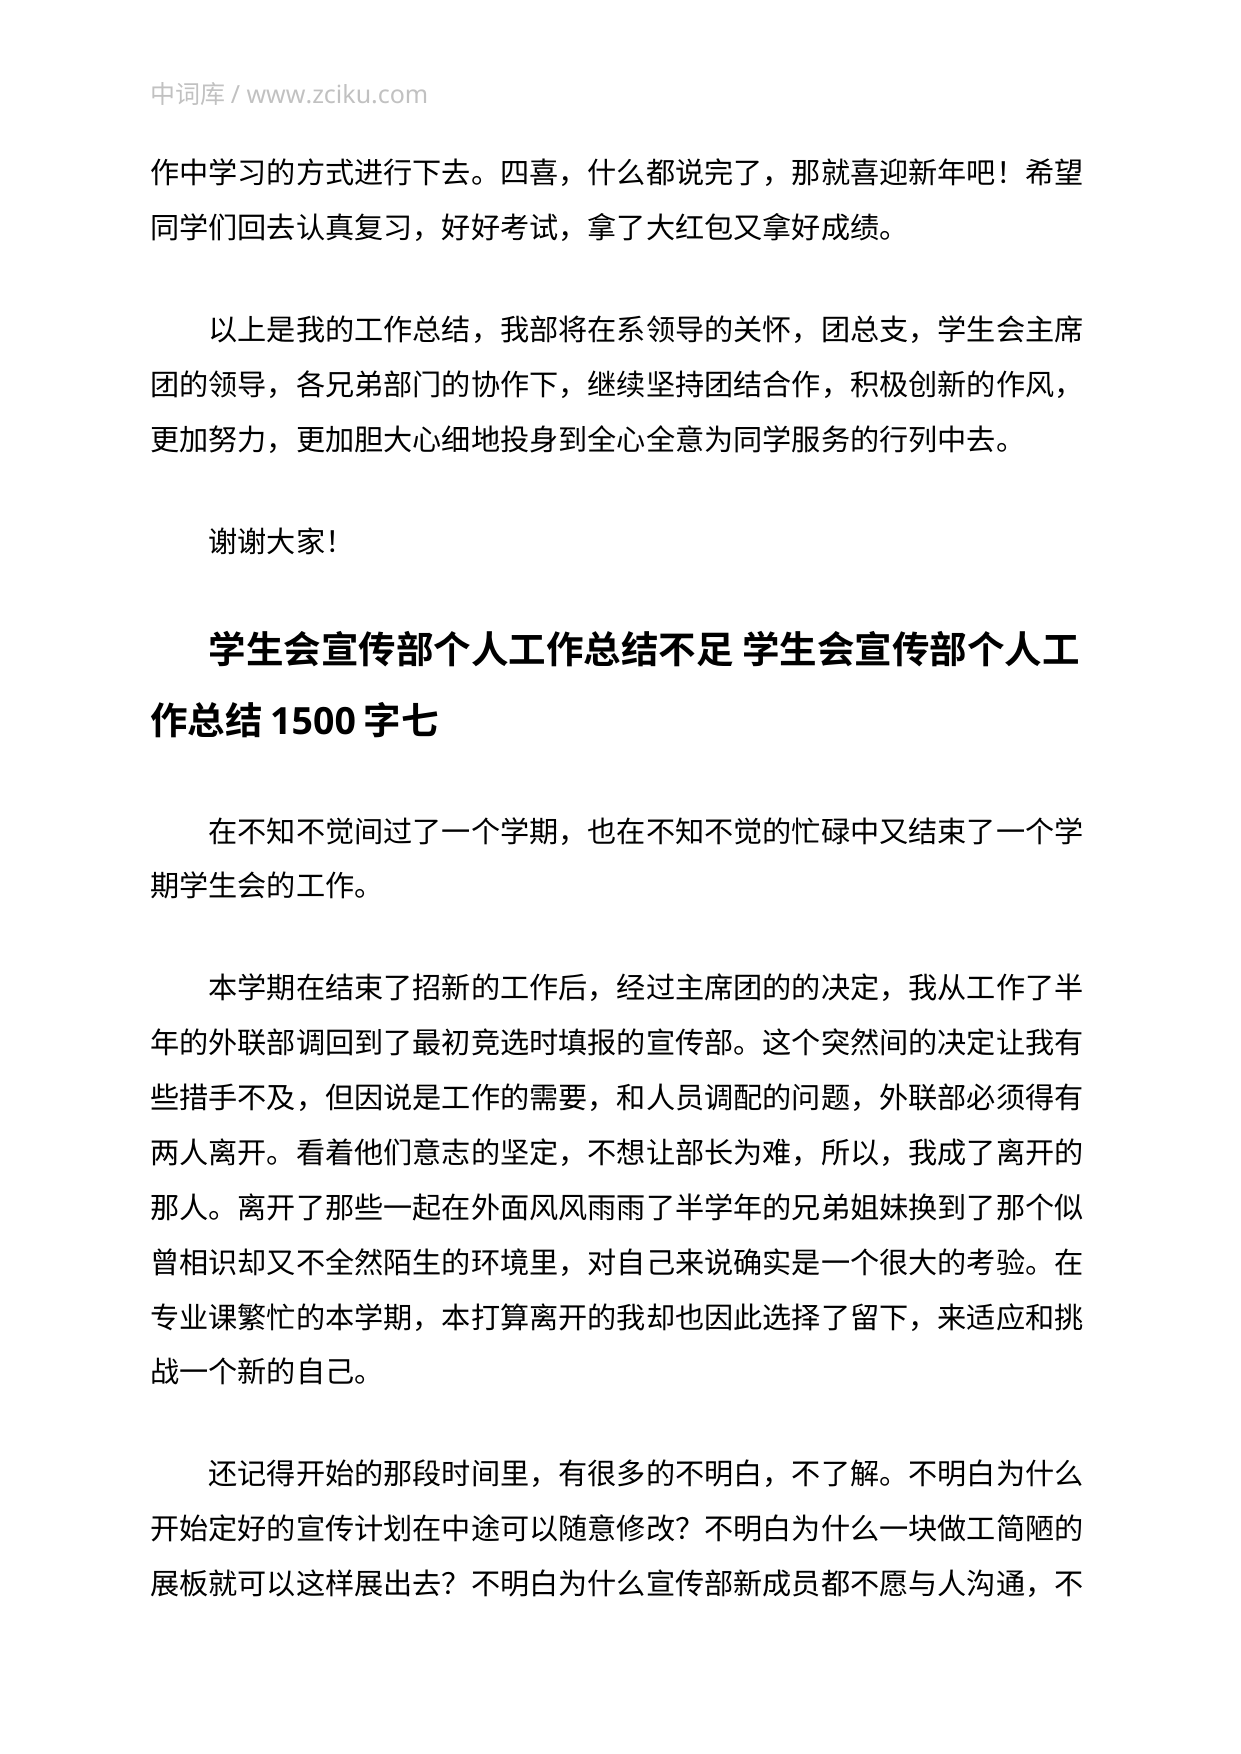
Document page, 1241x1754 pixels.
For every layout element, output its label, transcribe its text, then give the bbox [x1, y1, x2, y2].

text 谢谢大家！ [150, 518, 1090, 561]
text 在不知不觉间过了一个学期，也在不知不觉的忙碌中又结束了一个学期学生会的工作。 [150, 808, 1090, 905]
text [150, 1451, 1090, 1603]
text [150, 150, 1090, 247]
text 本学期在结束了招新的工作后，经过主席团的的决定，我从工作了半年的外联部调回到了最初竞选时填报的宣传部。这个突然间的决定让我有些措手不及，但因说是工作的需要，和人员调配的问题，外联部必须得有两人离开。看着他们意志的坚定，不想让部长为难，所以，我成了离开的那人。离开了那些一起在外面风风雨雨了半学年的兄弟姐妹换到了那个似曾相识却又不全然陌生的环境里，对自己来说确实是一个很大的考验。在专业课繁忙的本学期，本打算离开的我却也因此选择了留下，来适应和挑战一个新的自己。 [150, 965, 1090, 1391]
text 以上是我的工作总结，我部将在系领导的关怀，团总支，学生会主席团的领导，各兄弟部门的协作下，继续坚持团结合作，积极创新的作风，更加努力，更加胆大心细地投身到全心全意为同学服务的行列中去。 [150, 307, 1090, 459]
text 学生会宣传部个人工作总结不足 学生会宣传部个人工作总结1500字七 [150, 620, 1090, 745]
